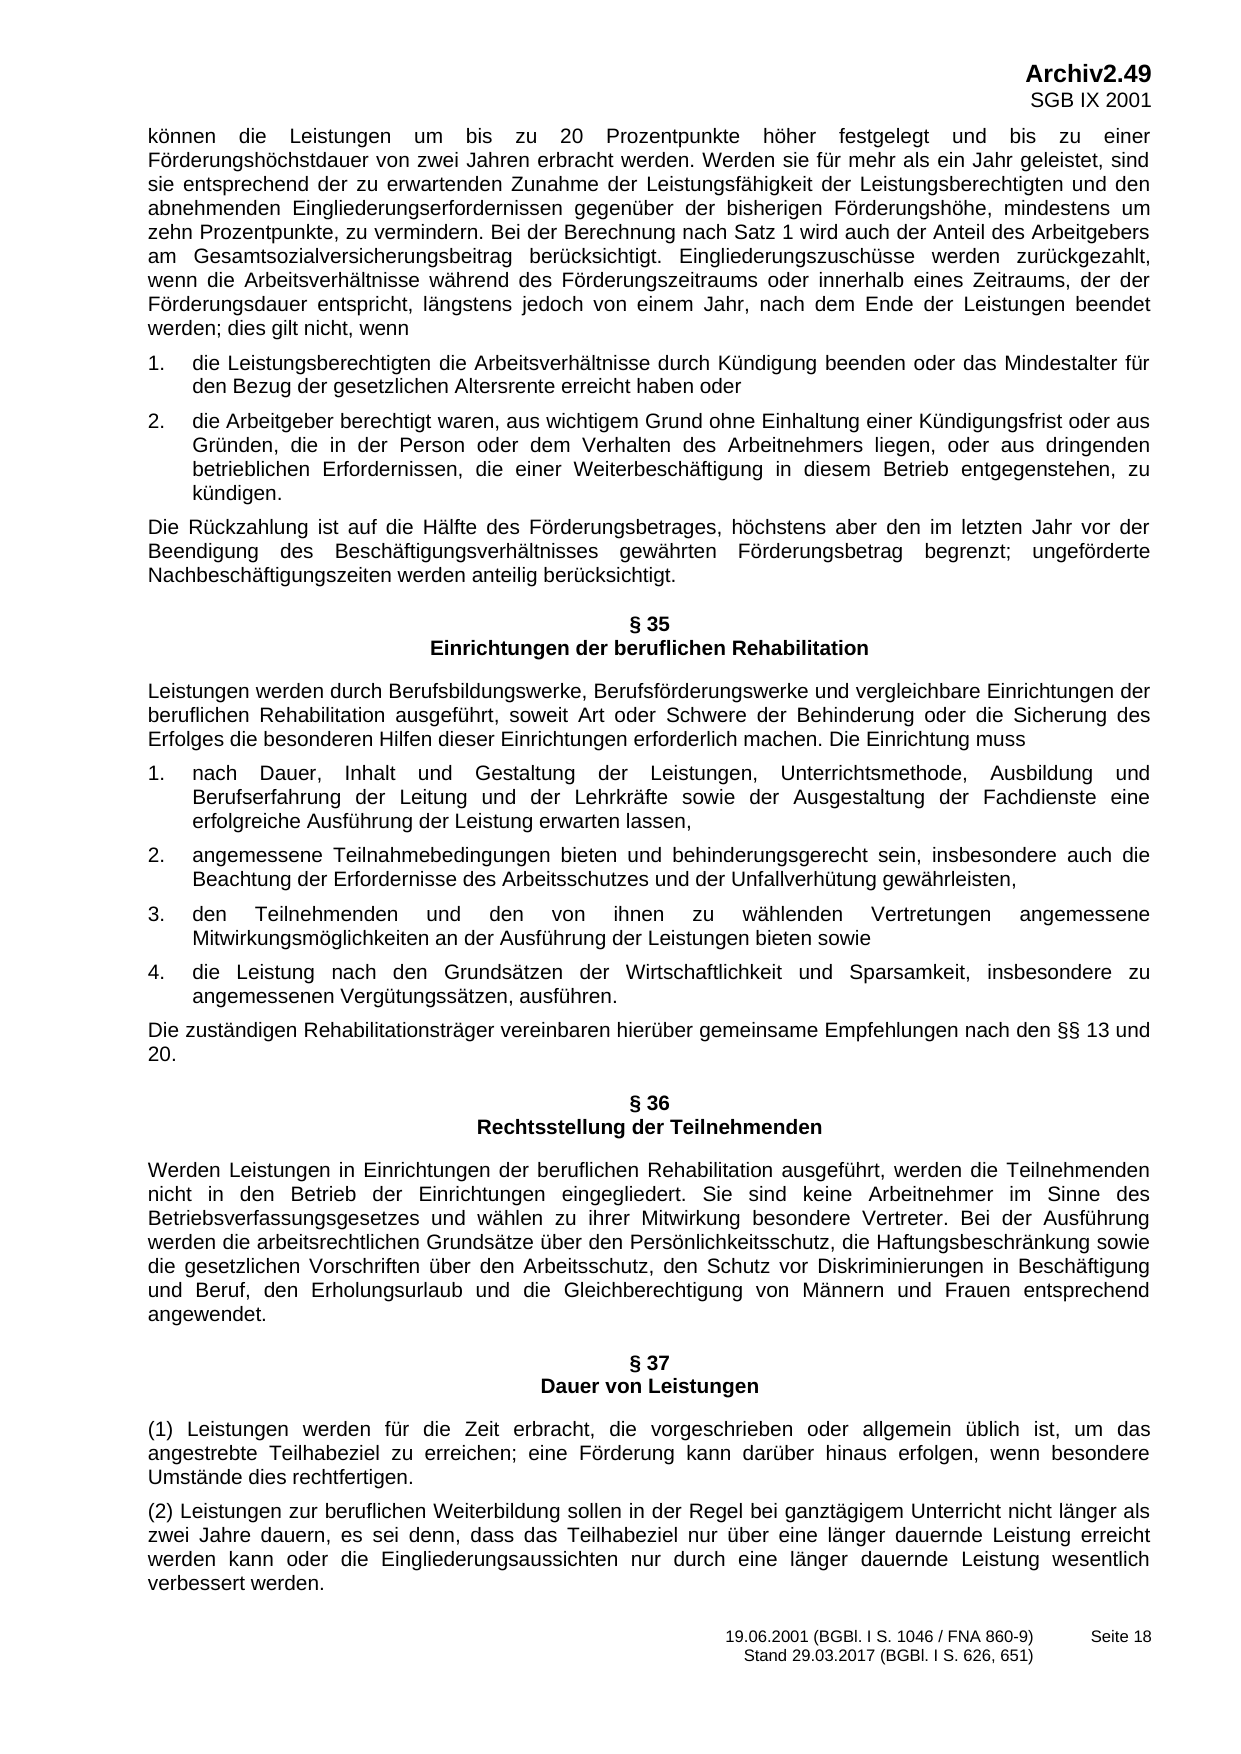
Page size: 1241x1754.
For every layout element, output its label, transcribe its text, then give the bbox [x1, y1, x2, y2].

subtitle § 36 Rechtsstellung der Teilnehmenden [148, 1091, 1152, 1139]
text 3. den Teilnehmenden und den von ihnen zu wählenden Vertretungen angemessene Mitwirkungsmöglichkeiten an der Ausführung der Leistungen bieten sowie [148, 901, 1152, 949]
text (2) Leistungen zur beruflichen Weiterbildung sollen in der Regel bei ganztägigem Unterricht nicht länger als zwei Jahre dauern, es sei denn, dass das Teilhabeziel nur über eine länger dauernde Leistung erreicht werden kann oder die Eingliederungsaussichten nur durch eine länger dauernde Leistung wesentlich verbessert werden. [148, 1499, 1152, 1595]
text Die zuständigen Rehabilitationsträger vereinbaren hierüber gemeinsame Empfehlungen nach den §§ 13 und 20. [148, 1018, 1152, 1066]
text 1. die Leistungsberechtigten die Arbeitsverhältnisse durch Kündigung beenden oder das Mindestalter für den Bezug der gesetzlichen Altersrente erreicht haben oder [148, 350, 1152, 398]
subtitle § 35 Einrichtungen der beruflichen Rehabilitation [148, 612, 1152, 660]
text (1) Leistungen werden für die Zeit erbracht, die vorgeschrieben oder allgemein üblich ist, um das angestrebte Teilhabeziel zu erreichen; eine Förderung kann darüber hinaus erfolgen, wenn besondere Umstände dies rechtfertigen. [148, 1417, 1152, 1489]
text 1. nach Dauer, Inhalt und Gestaltung der Leistungen, Unterrichtsmethode, Ausbildung und Berufserfahrung der Leitung und der Lehrkräfte sowie der Ausgestaltung der Fachdienste eine erfolgreiche Ausführung der Leistung erwarten lassen, [148, 761, 1152, 833]
text Die Rückzahlung ist auf die Hälfte des Förderungsbetrages, höchstens aber den im letzten Jahr vor der Beendigung des Beschäftigungsverhältnisses gewährten Förderungsbetrag begrenzt; ungeförderte Nachbeschäftigungszeiten werden anteilig berücksichtigt. [148, 515, 1152, 587]
subtitle § 37 Dauer von Leistungen [148, 1350, 1152, 1398]
text 4. die Leistung nach den Grundsätzen der Wirtschaftlichkeit und Sparsamkeit, insbesondere zu angemessenen Vergütungssätzen, ausführen. [148, 960, 1152, 1008]
text Leistungen werden durch Berufsbildungswerke, Berufsförderungswerke und vergleichbare Einrichtungen der beruflichen Rehabilitation ausgeführt, soweit Art oder Schwere der Behinderung oder die Sicherung des Erfolges die besonderen Hilfen dieser Einrichtungen erforderlich machen. Die Einrichtung muss [148, 678, 1152, 750]
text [148, 124, 1152, 340]
text 2. angemessene Teilnahmebedingungen bieten und behinderungsgerecht sein, insbesondere auch die Beachtung der Erfordernisse des Arbeitsschutzes und der Unfallverhütung gewährleisten, [148, 843, 1152, 891]
text Werden Leistungen in Einrichtungen der beruflichen Rehabilitation ausgeführt, werden die Teilnehmenden nicht in den Betrieb der Einrichtungen eingegliedert. Sie sind keine Arbeitnehmer im Sinne des Betriebsverfassungsgesetzes und wählen zu ihrer Mitwirkung besondere Vertreter. Bei der Ausführung werden die arbeitsrechtlichen Grundsätze über den Persönlichkeitsschutz, die Haftungsbeschränkung sowie die gesetzlichen Vorschriften über den Arbeitsschutz, den Schutz vor Diskriminierungen in Beschäftigung und Beruf, den Erholungsurlaub und die Gleichberechtigung von Männern und Frauen entsprechend angewendet. [148, 1158, 1152, 1325]
text 2. die Arbeitgeber berechtigt waren, aus wichtigem Grund ohne Einhaltung einer Kündigungsfrist oder aus Gründen, die in der Person oder dem Verhalten des Arbeitnehmers liegen, oder aus dringenden betrieblichen Erfordernissen, die einer Weiterbeschäftigung in diesem Betrieb entgegenstehen, zu kündigen. [148, 409, 1152, 504]
